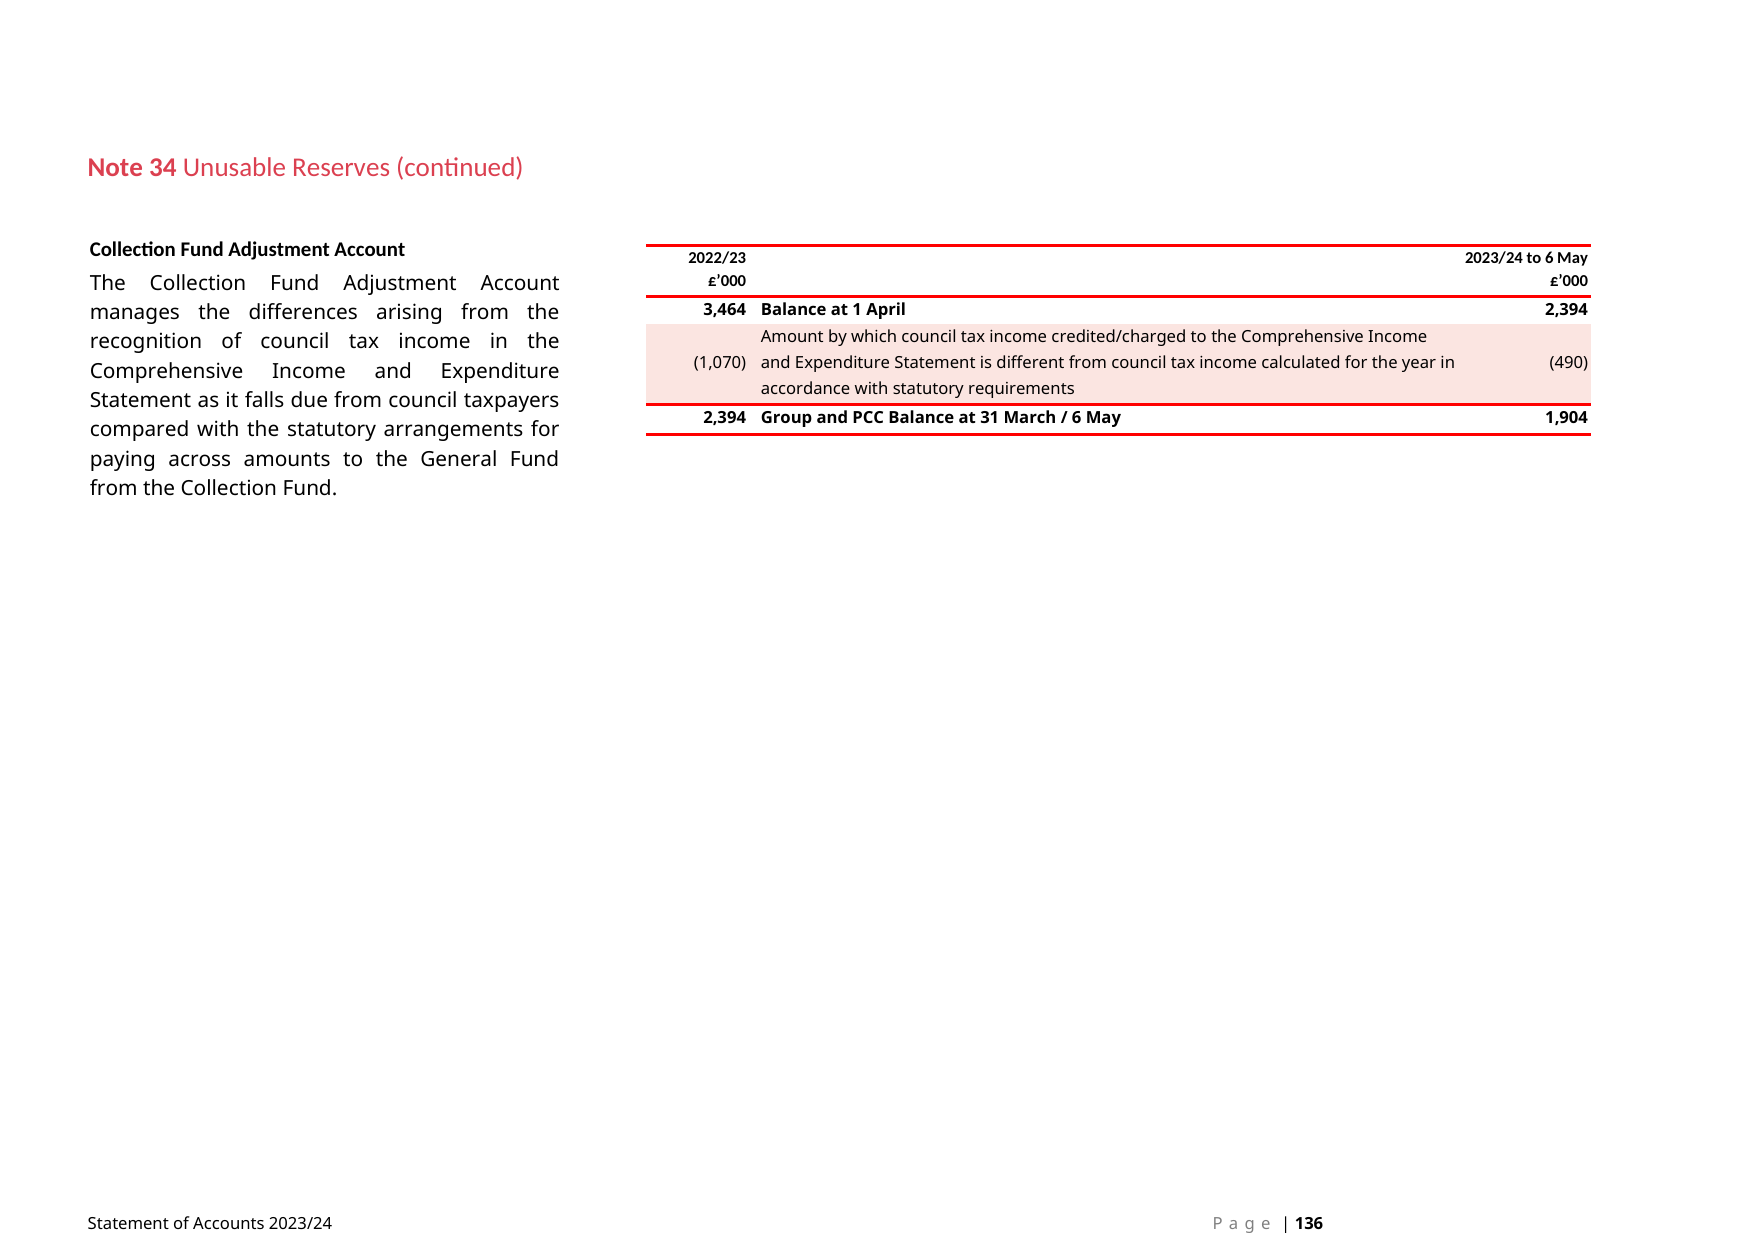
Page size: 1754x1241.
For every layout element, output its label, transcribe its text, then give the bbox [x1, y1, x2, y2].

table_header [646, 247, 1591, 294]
text The Collection Fund Adjustment Account manages the differences arising from the recognition of council tax income in the Comprehensive Income and Expenditure Statement as it falls due from council taxpayers compared with the statutory arrangements for paying across amounts to the General Fund from the Collection Fund. [89, 268, 560, 501]
text Collection Fund Adjustment Account [89, 236, 531, 262]
text Note 34 Unusable Reserves (continued) [87, 151, 531, 184]
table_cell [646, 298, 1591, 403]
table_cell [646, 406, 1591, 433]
